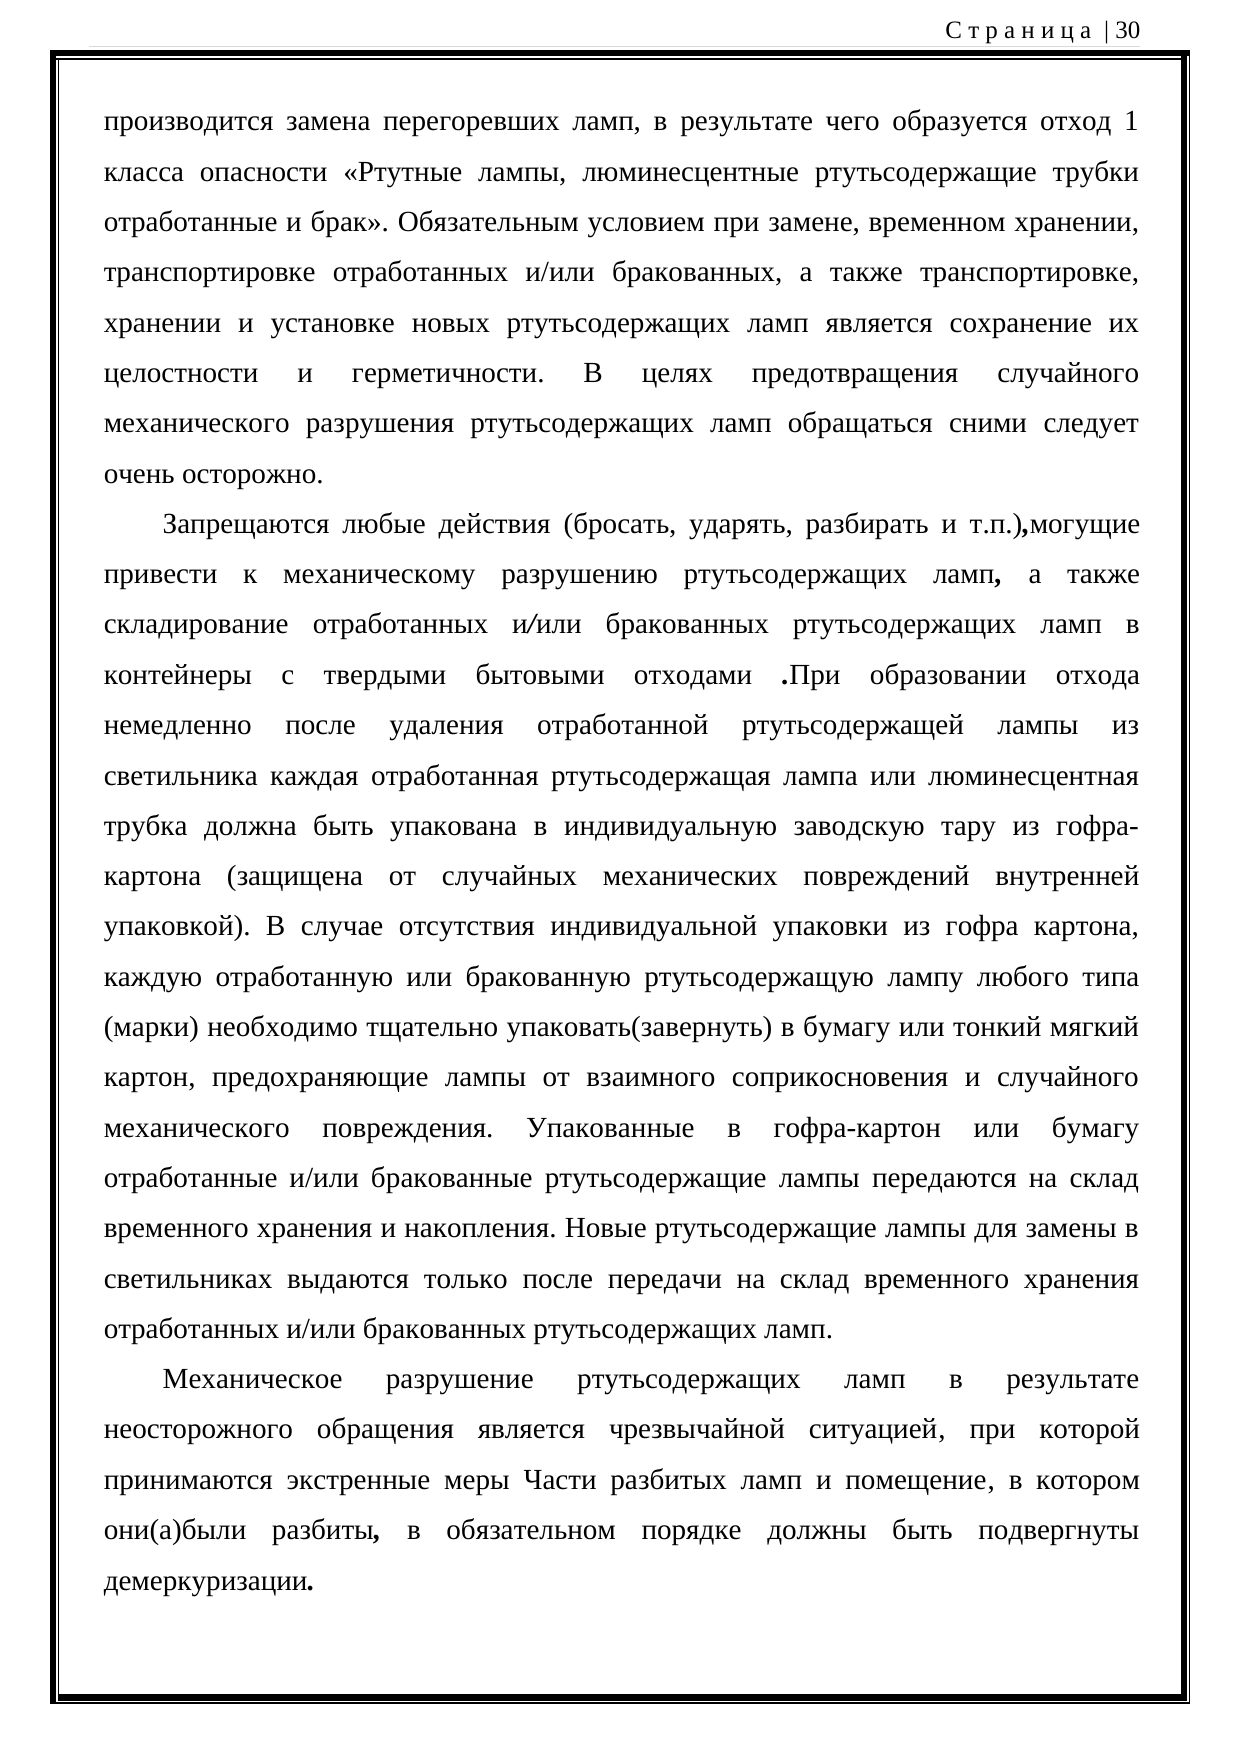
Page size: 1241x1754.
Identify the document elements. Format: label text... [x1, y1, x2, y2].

text Запрещаются любые действия (бросать, ударять, разбирать и т.п.),могущие привести к механическому разрушению ртутьсодержащих ламп, а также складирование отработанных и/или бракованных ртутьсодержащих ламп в контейнеры с твердыми бытовыми отходами .При образовании отхода немедленно после удаления отработанной ртутьсодержащей лампы из светильника каждая отработанная ртутьсодержащая лампа или люминесцентная трубка должна быть упакована в индивидуальную заводскую тару из гофра-картона (защищена от случайных механических повреждений внутренней упаковкой). В случае отсутствия индивидуальной упаковки из гофра картона, каждую отработанную или бракованную ртутьсодержащую лампу любого типа (марки) необходимо тщательно упаковать(завернуть) в бумагу или тонкий мягкий картон, предохраняющие лампы от взаимного соприкосновения и случайного механического повреждения. Упакованные в гофра-картон или бумагу отработанные и/или бракованные ртутьсодержащие лампы передаются на склад временного хранения и накопления. Новые ртутьсодержащие лампы для замены в светильниках выдаются только после передачи на склад временного хранения отработанных и/или бракованных ртутьсодержащих ламп. [103, 506, 1140, 1344]
text Механическое разрушение ртутьсодержащих ламп в результате неосторожного обращения является чрезвычайной ситуацией, при которой принимаются экстренные меры Части разбитых ламп и помещение, в котором они(а)были разбиты, в обязательном порядке должны быть подвергнуты демеркуризации. [103, 1361, 1140, 1596]
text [103, 103, 1140, 489]
